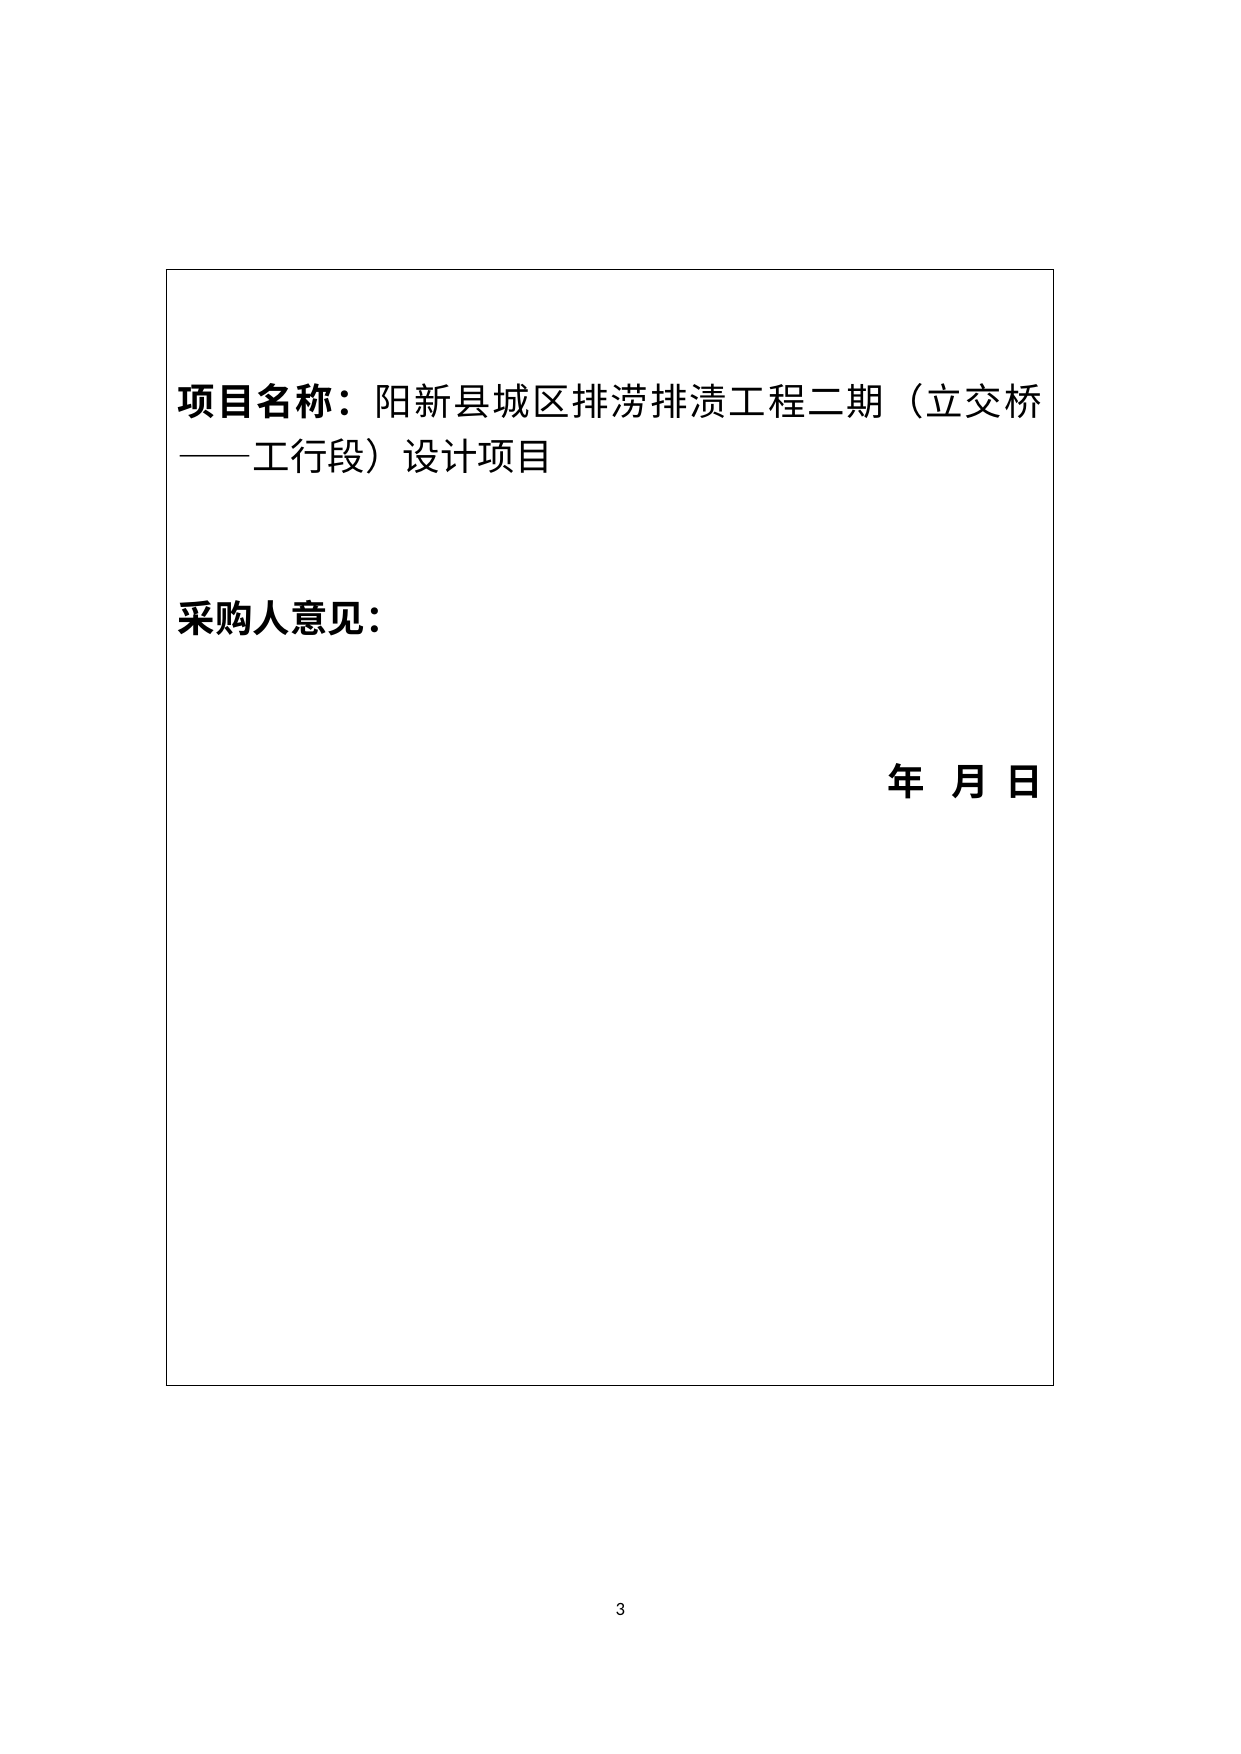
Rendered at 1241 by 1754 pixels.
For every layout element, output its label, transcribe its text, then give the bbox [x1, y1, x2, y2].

table_header 项目名称：阳新县城区排涝排渍工程二期（立交桥——工行段）设计项目 采购人意见： 年 月 日 [167, 270, 1053, 1384]
